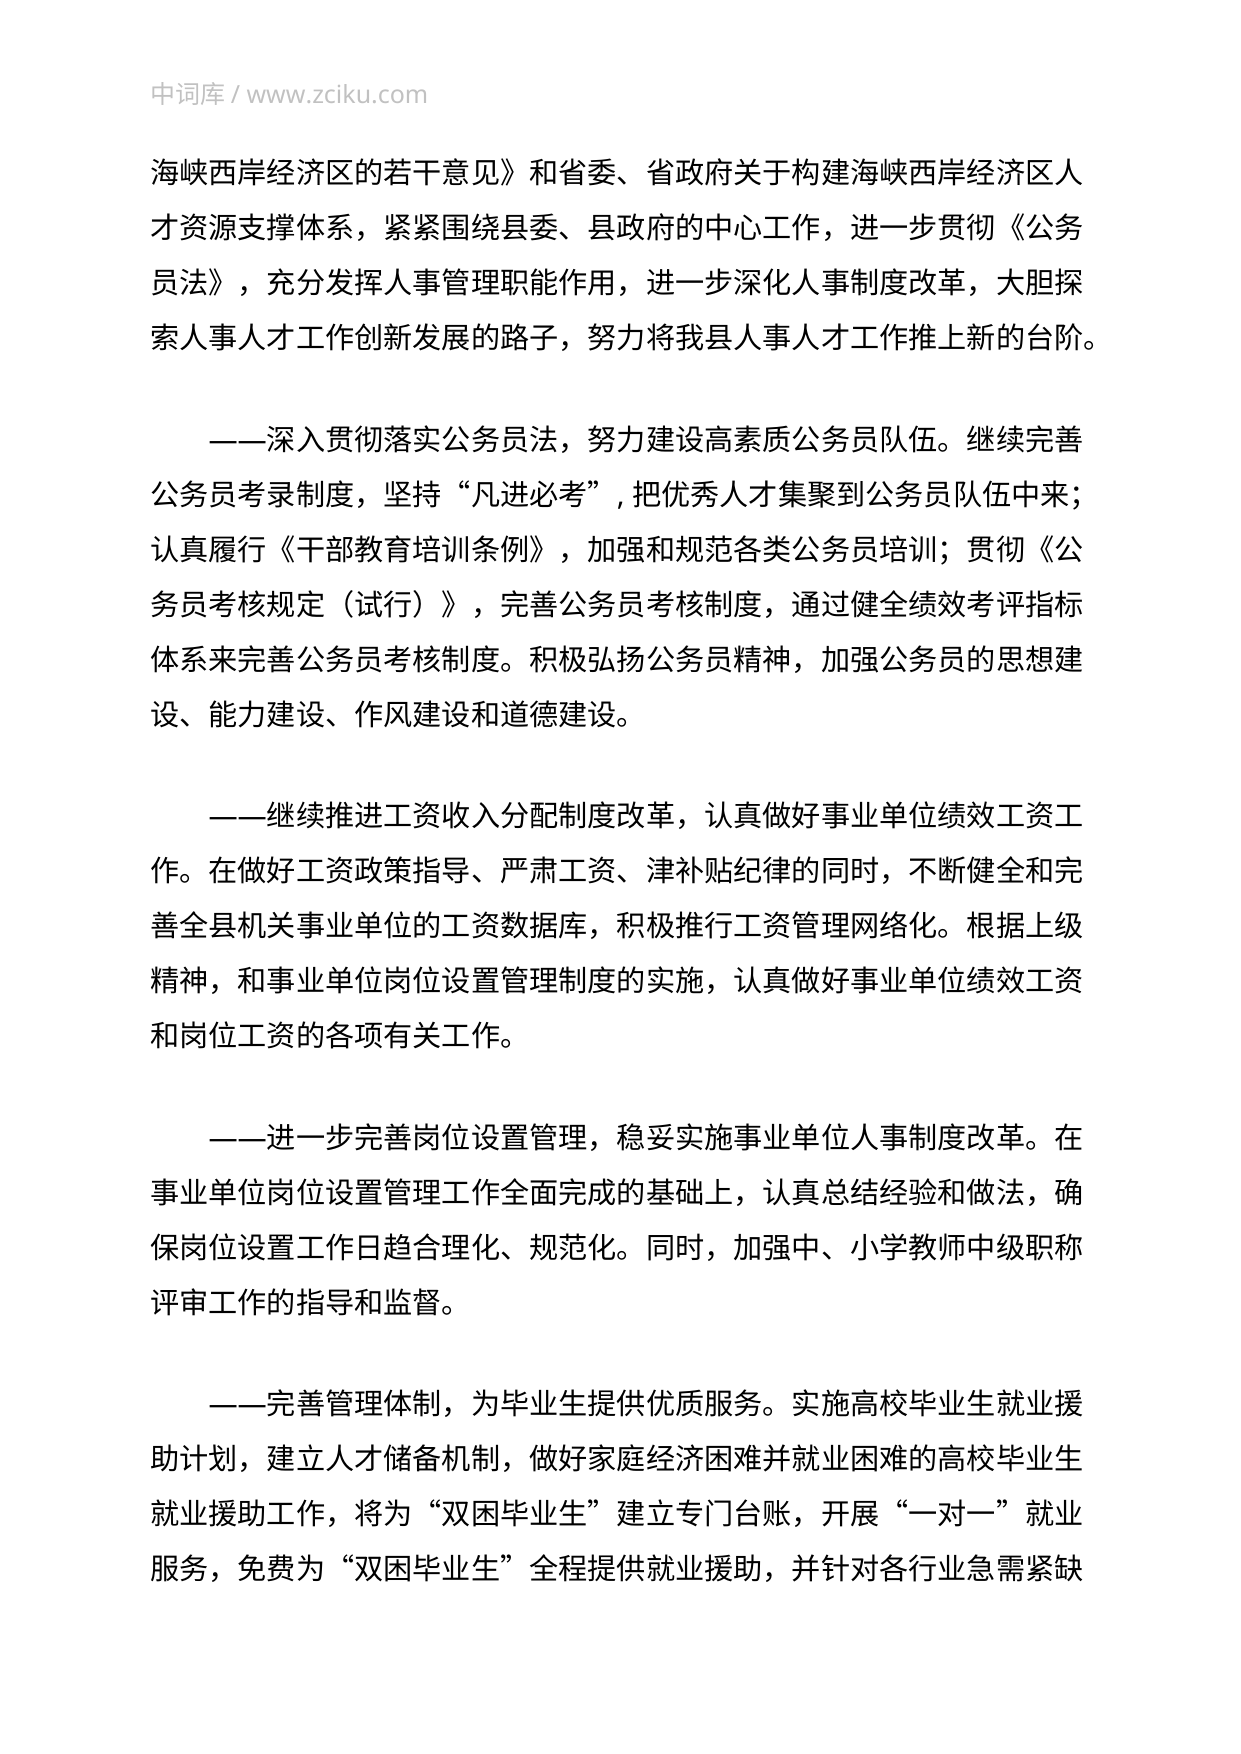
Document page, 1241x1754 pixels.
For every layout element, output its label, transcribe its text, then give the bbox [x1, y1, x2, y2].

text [150, 1381, 1090, 1588]
text ——进一步完善岗位设置管理，稳妥实施事业单位人事制度改革。在事业单位岗位设置管理工作全面完成的基础上，认真总结经验和做法，确保岗位设置工作日趋合理化、规范化。同时，加强中、小学教师中级职称评审工作的指导和监督。 [150, 1114, 1090, 1321]
text ——深入贯彻落实公务员法，努力建设高素质公务员队伍。继续完善公务员考录制度，坚持“凡进必考”, 把优秀人才集聚到公务员队伍中来；认真履行《干部教育培训条例》，加强和规范各类公务员培训；贯彻《公务员考核规定（试行）》，完善公务员考核制度，通过健全绩效考评指标体系来完善公务员考核制度。积极弘扬公务员精神，加强公务员的思想建设、能力建设、作风建设和道德建设。 [150, 416, 1090, 733]
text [150, 150, 1090, 357]
text ——继续推进工资收入分配制度改革，认真做好事业单位绩效工资工作。在做好工资政策指导、严肃工资、津补贴纪律的同时，不断健全和完善全县机关事业单位的工资数据库，积极推行工资管理网络化。根据上级精神，和事业单位岗位设置管理制度的实施，认真做好事业单位绩效工资和岗位工资的各项有关工作。 [150, 793, 1090, 1055]
